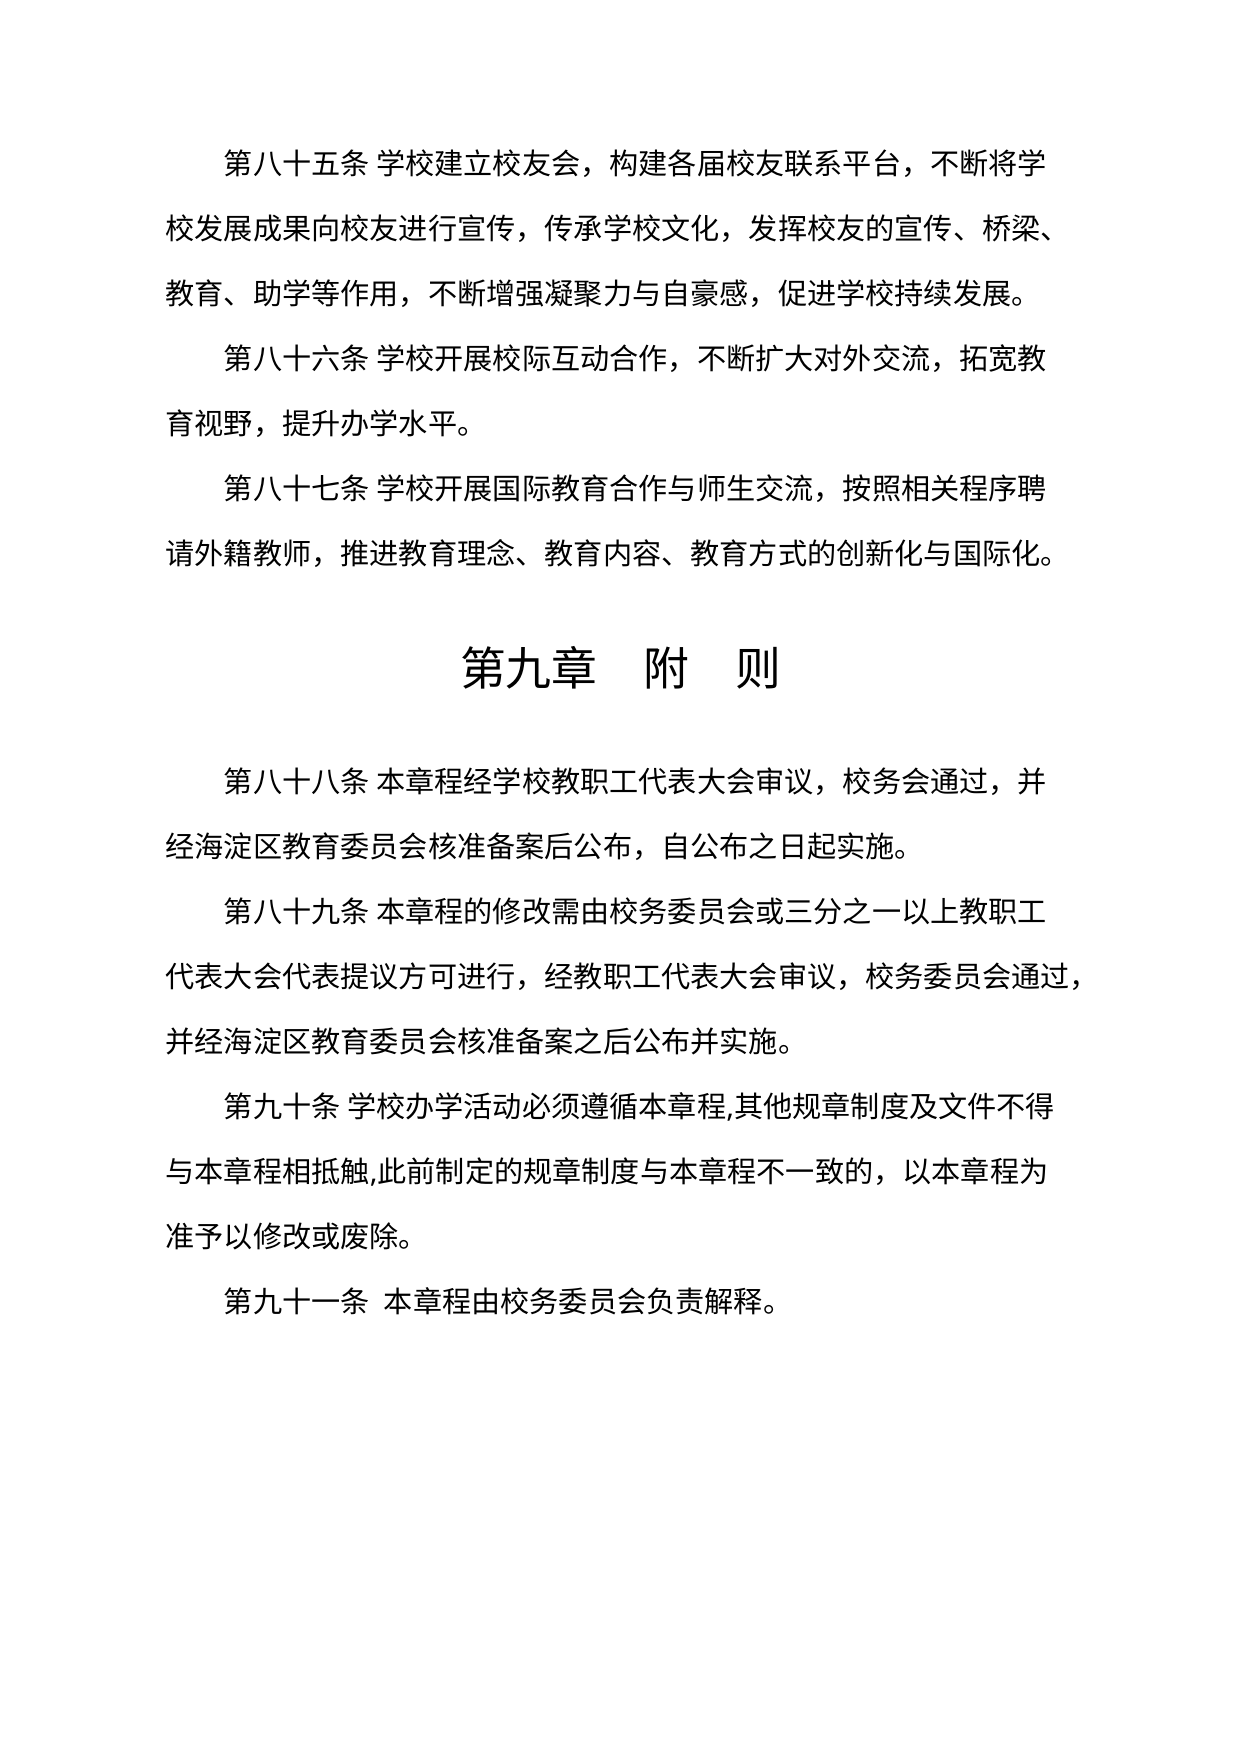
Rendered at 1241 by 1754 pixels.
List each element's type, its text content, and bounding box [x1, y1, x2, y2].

list 学校办学活动必须遵循本章程,其他规章制度及文件不得与本章程相抵触,此前制定的规章制度与本章程不一致的，以本章程为准予以修改或废除。 [165, 1072, 1075, 1267]
list 本章程由校务委员会负责解释。 [165, 1267, 1075, 1332]
list 本章程的修改需由校务委员会或三分之一以上教职工代表大会代表提议方可进行，经教职工代表大会审议，校务委员会通过，并经海淀区教育委员会核准备案之后公布并实施。 [165, 877, 1075, 1072]
text 第九章 附 则 [165, 617, 1075, 714]
list 学校建立校友会，构建各届校友联系平台，不断将学校发展成果向校友进行宣传，传承学校文化，发挥校友的宣传、桥梁、教育、助学等作用，不断增强凝聚力与自豪感，促进学校持续发展。 [165, 129, 1075, 324]
list 本章程经学校教职工代表大会审议，校务会通过，并经海淀区教育委员会核准备案后公布，自公布之日起实施。 [165, 747, 1075, 877]
list 学校开展国际教育合作与师生交流，按照相关程序聘请外籍教师，推进教育理念、教育内容、教育方式的创新化与国际化。 [165, 454, 1075, 584]
list 学校开展校际互动合作，不断扩大对外交流，拓宽教育视野，提升办学水平。 [165, 324, 1075, 454]
